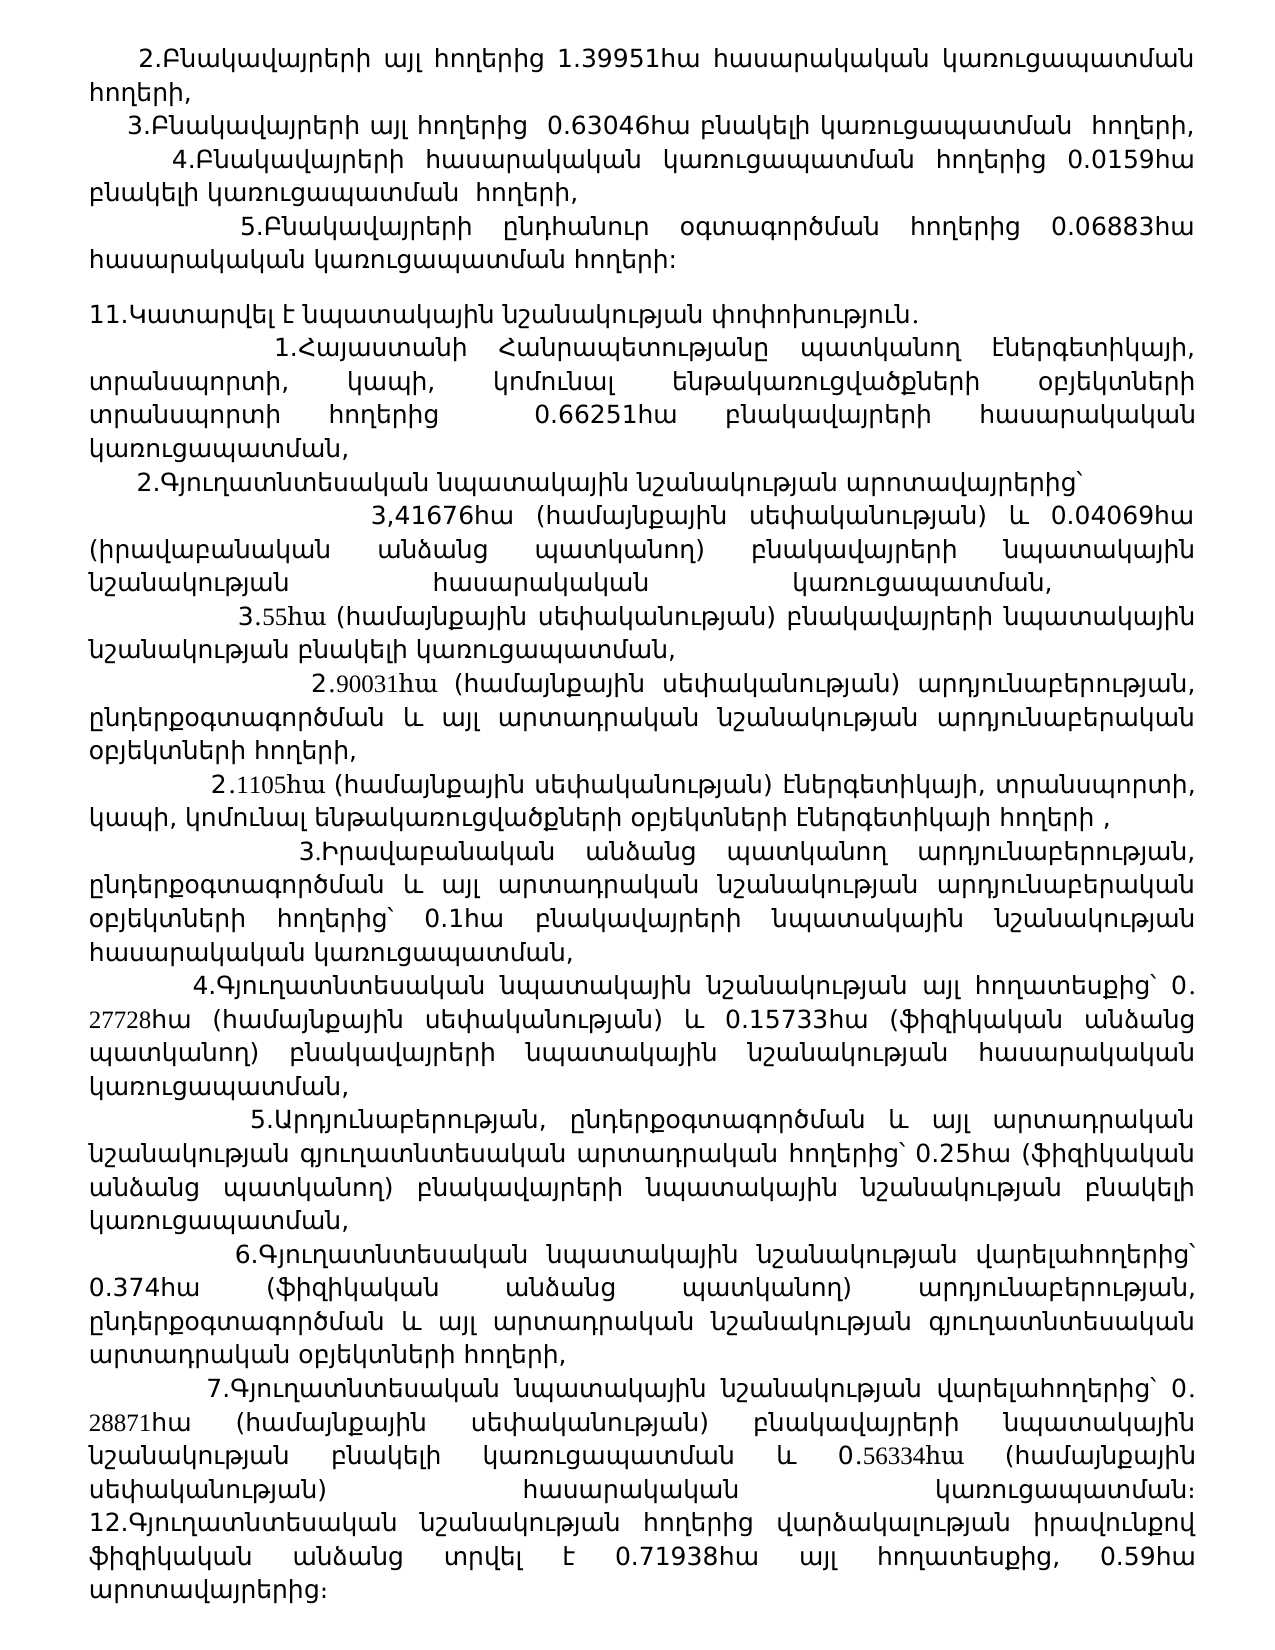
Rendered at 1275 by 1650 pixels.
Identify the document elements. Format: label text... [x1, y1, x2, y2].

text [89, 44, 1196, 275]
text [89, 396, 1196, 1605]
